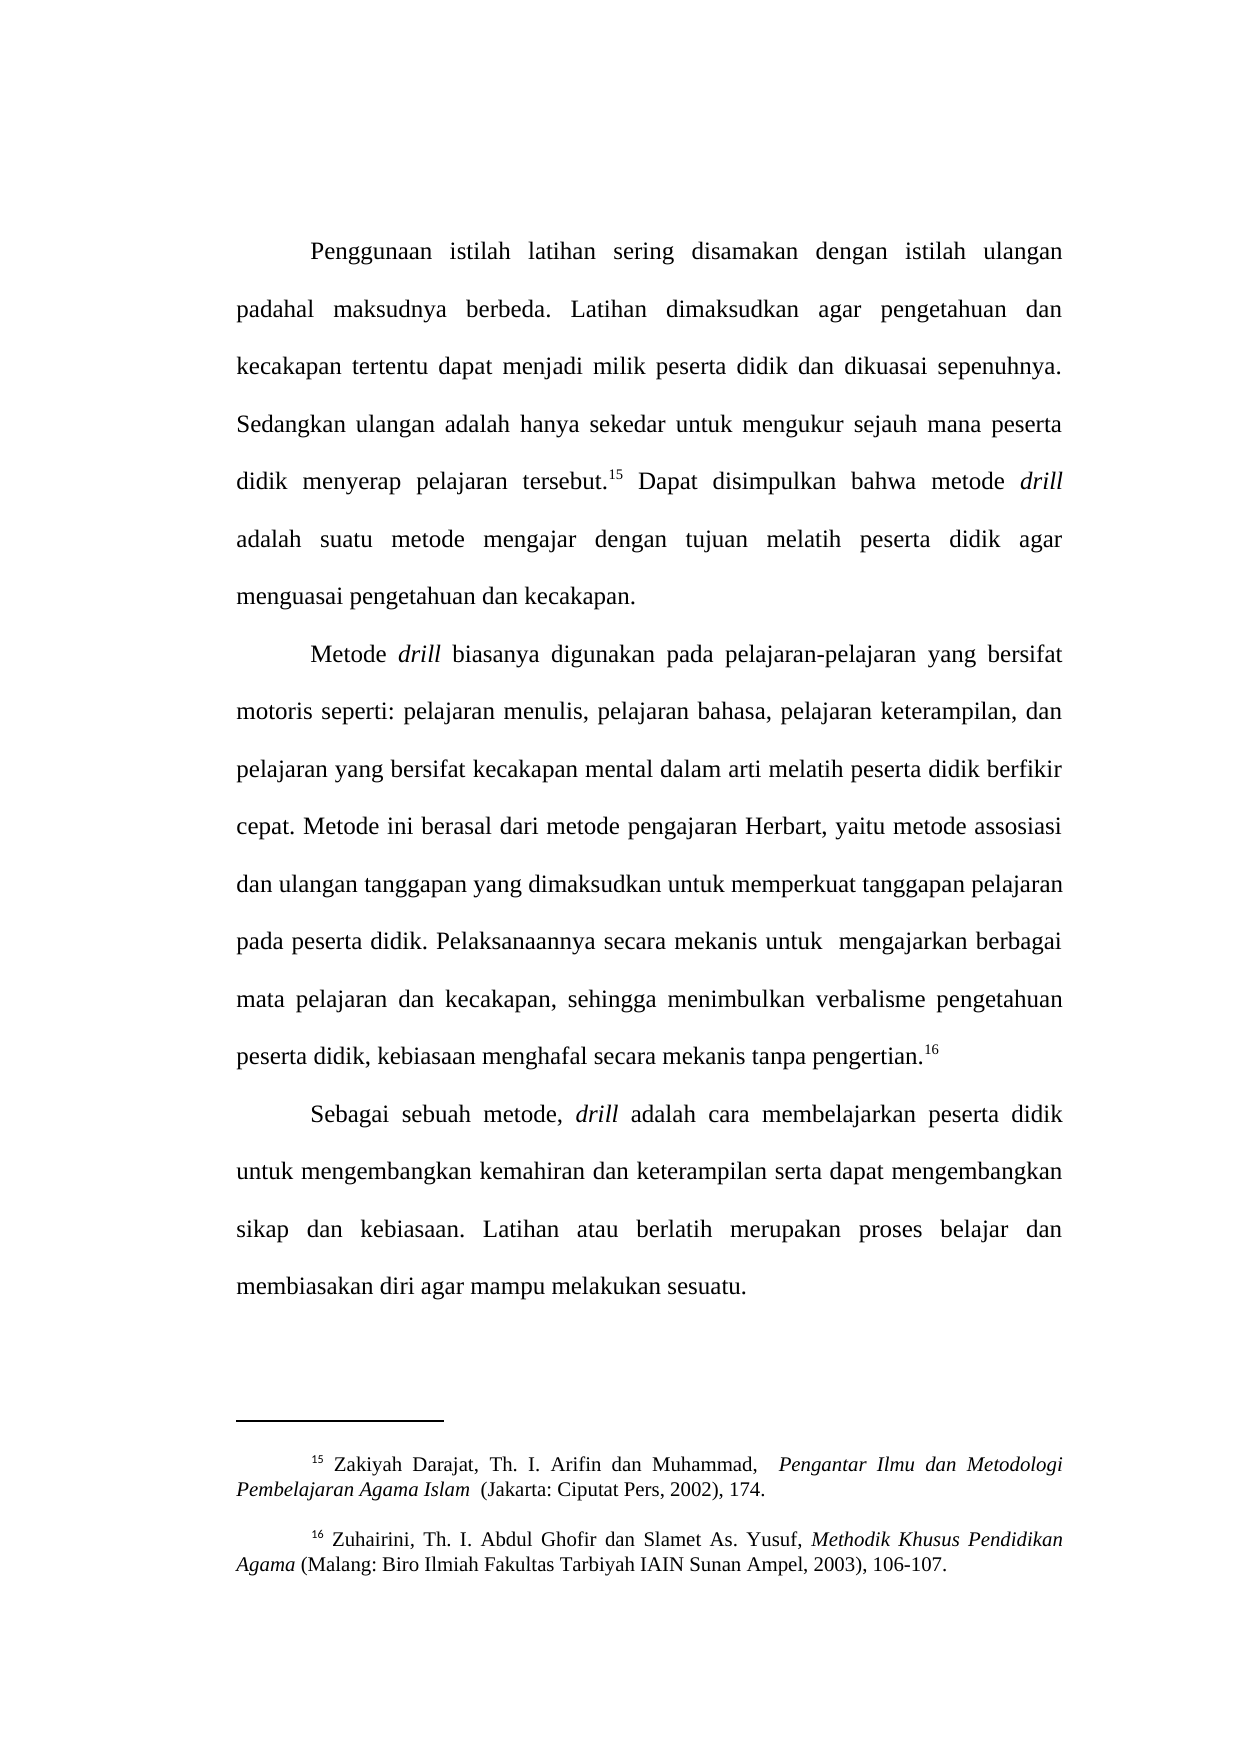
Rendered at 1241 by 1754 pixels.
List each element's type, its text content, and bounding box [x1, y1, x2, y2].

list Sebagai sebuah metode, drill adalah cara membelajarkan peserta didik untuk mengembangkan kemahiran dan keterampilan serta dapat mengembangkan sikap dan kebiasaan. Latihan atau berlatih merupakan proses belajar dan membiasakan diri agar mampu melakukan sesuatu. [236, 1099, 1063, 1300]
list Penggunaan istilah latihan sering disamakan dengan istilah ulangan padahal maksudnya berbeda. Latihan dimaksudkan agar pengetahuan dan kecakapan tertentu dapat menjadi milik peserta didik dan dikuasai sepenuhnya. Sedangkan ulangan adalah hanya sekedar untuk mengukur sejauh mana peserta didik menyerap pelajaran tersebut. Dapat disimpulkan bahwa metode drill adalah suatu metode mengajar dengan tujuan melatih peserta didik agar menguasai pengetahuan dan kecakapan. [236, 236, 1063, 610]
list Metode drill biasanya digunakan pada pelajaran-pelajaran yang bersifat motoris seperti: pelajaran menulis, pelajaran bahasa, pelajaran keterampilan, dan pelajaran yang bersifat kecakapan mental dalam arti melatih peserta didik berfikir cepat. Metode ini berasal dari metode pengajaran Herbart, yaitu metode assosiasi dan ulangan tanggapan yang dimaksudkan untuk memperkuat tanggapan pelajaran pada peserta didik. Pelaksanaannya secara mekanis untuk mengajarkan berbagai mata pelajaran dan kecakapan, sehingga menimbulkan verbalisme pengetahuan peserta didik, kebiasaan menghafal secara mekanis tanpa pengertian. [236, 639, 1063, 1070]
